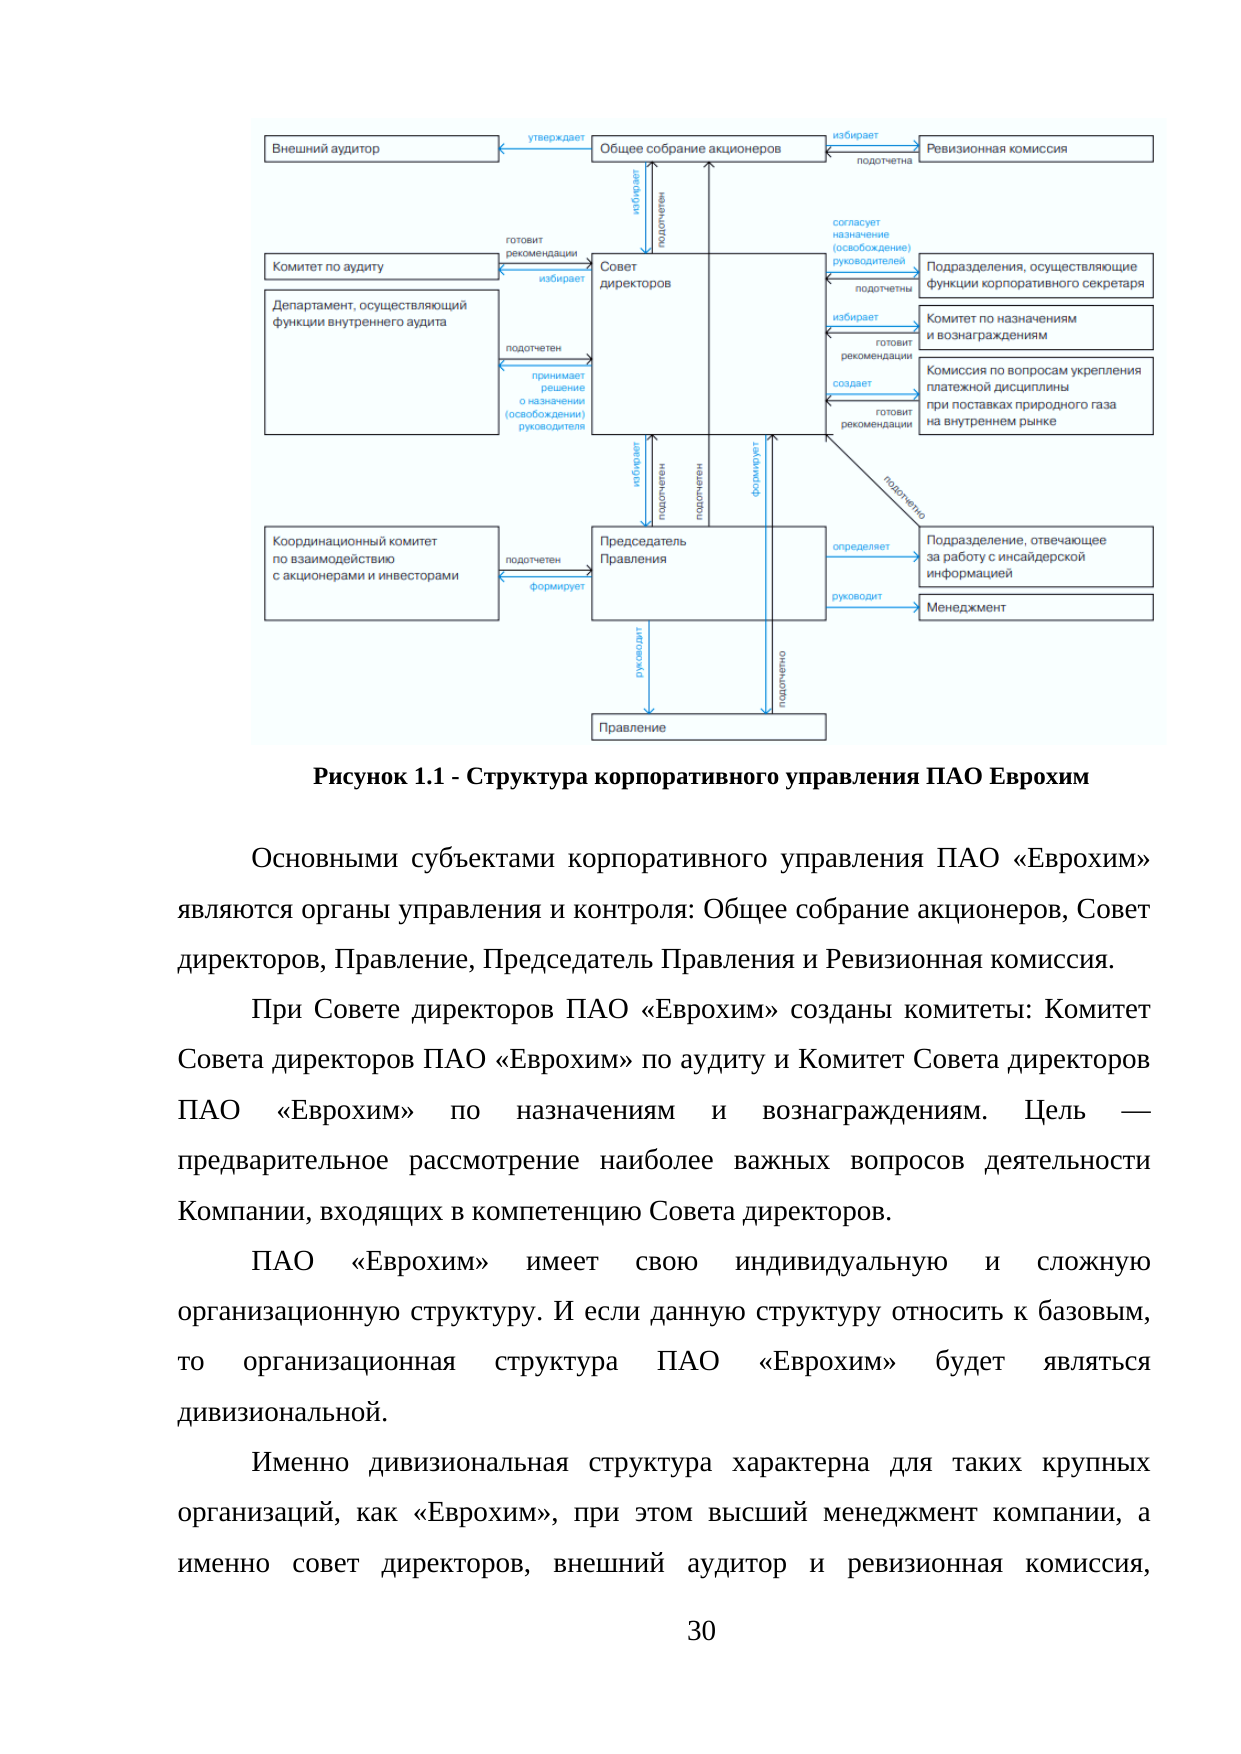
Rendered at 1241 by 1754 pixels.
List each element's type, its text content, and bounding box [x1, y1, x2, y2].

text При Совете директоров ПАО «Еврохим» созданы комитеты: Комитет Совета директоров ПАО «Еврохим» по аудиту и Комитет Совета директоров ПАО «Еврохим» по назначениям и вознаграждениям. Цель — предварительное рассмотрение наиболее важных вопросов деятельности Компании, входящих в компетенцию Совета директоров. [177, 991, 1152, 1226]
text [177, 1444, 1152, 1578]
text ПАО «Еврохим» имеет свою индивидуальную и сложную организационную структуру. И если данную структуру относить к базовым, то организационная структура ПАО «Еврохим» будет являться дивизиональной. [177, 1243, 1152, 1427]
text Основными субъектами корпоративного управления ПАО «Еврохим» являются органы управления и контроля: Общее собрание акционеров, Совет директоров, Правление, Председатель Правления и Ревизионная комиссия. [177, 840, 1152, 974]
picture [251, 118, 1167, 745]
